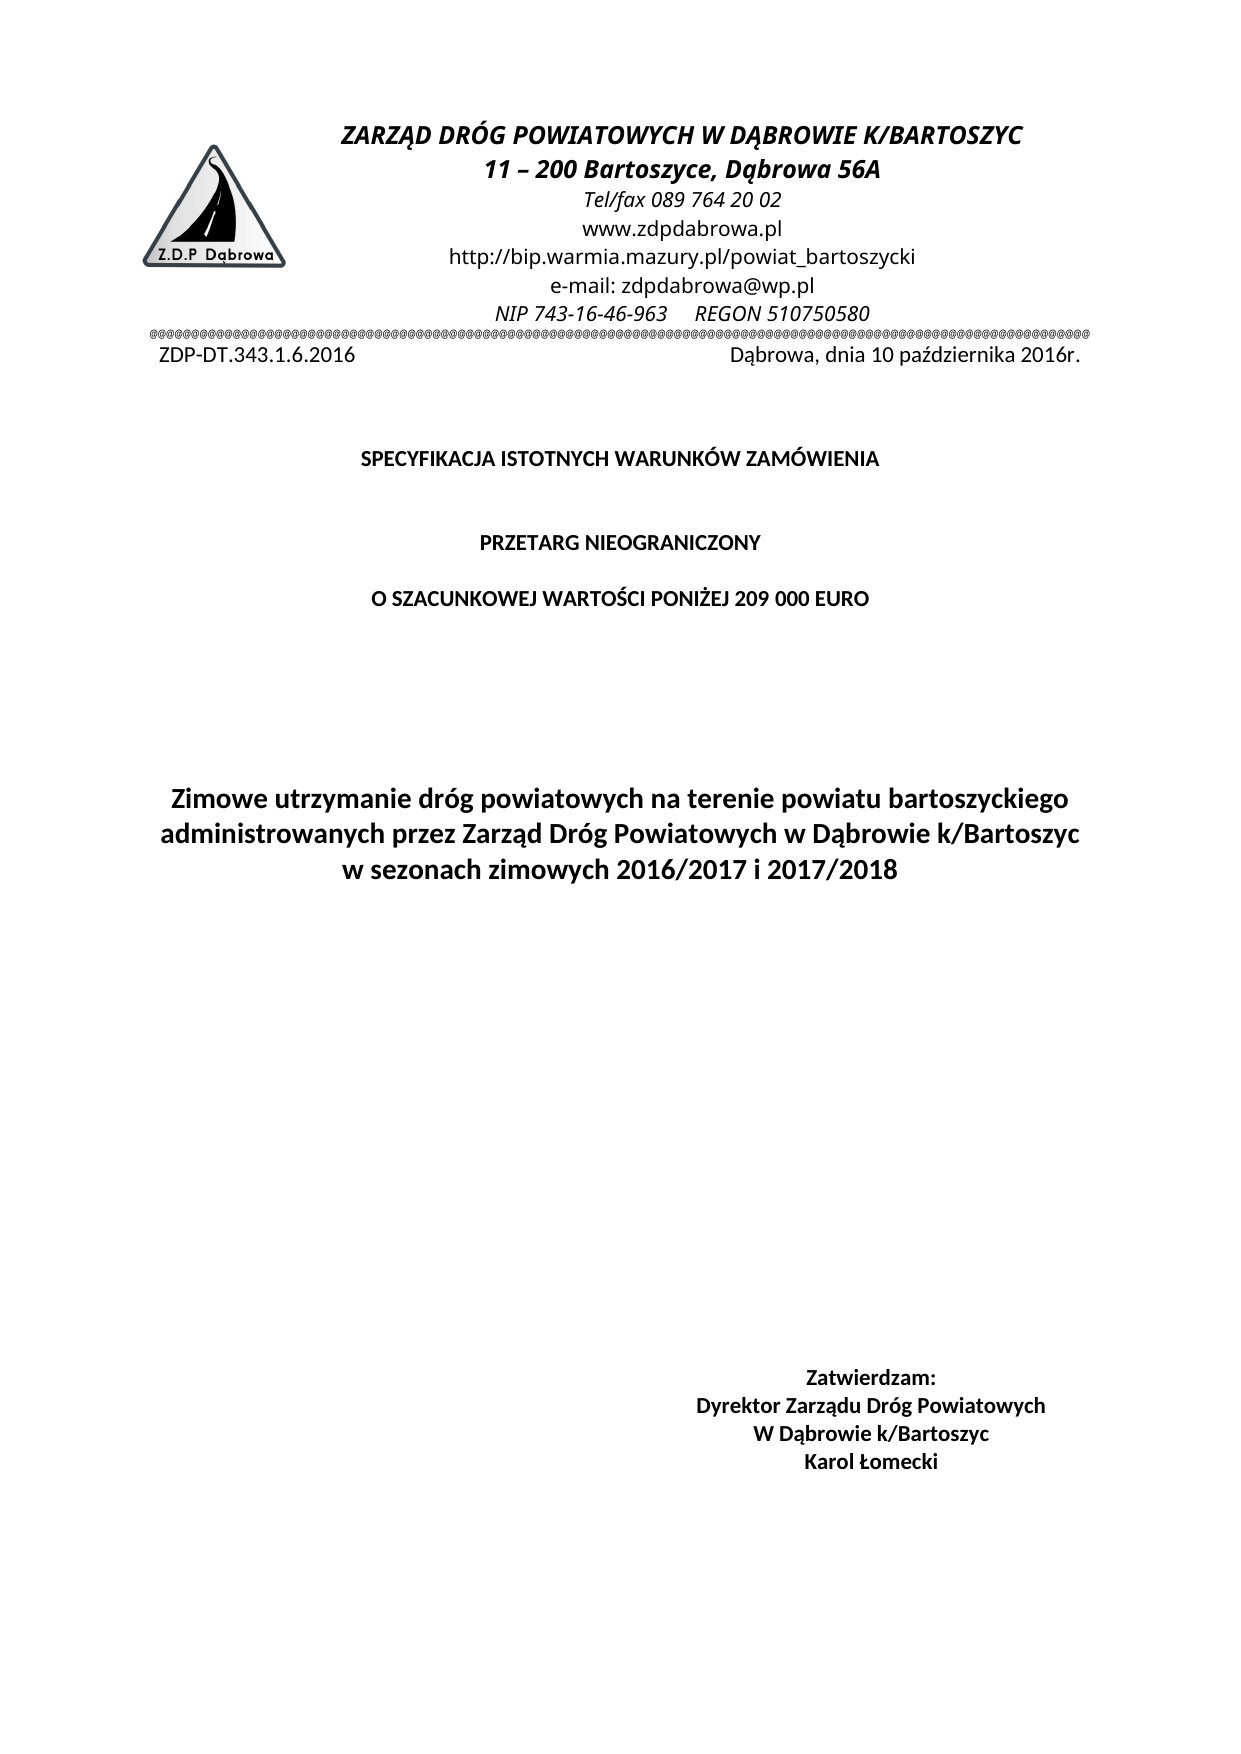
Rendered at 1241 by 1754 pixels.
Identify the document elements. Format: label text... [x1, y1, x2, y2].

text Zimowe utrzymanie dróg powiatowych na terenie powiatu bartoszyckiego administrowanych przez Zarząd Dróg Powiatowych w Dąbrowie k/Bartoszyc w sezonach zimowych 2016/2017 i 2017/2018 [148, 780, 1092, 887]
text W Dąbrowie k/Bartoszyc [650, 1419, 1092, 1447]
picture [142, 144, 286, 268]
text Karol Łomecki [650, 1447, 1092, 1475]
table_header [136, 118, 283, 328]
text Dyrektor Zarządu Dróg Powiatowych [650, 1391, 1092, 1419]
text PRZETARG NIEOGRANICZONY [148, 528, 1092, 556]
text Zatwierdzam: [650, 1363, 1092, 1391]
text O SZACUNKOWEJ WARTOŚCI PONIŻEJ 209 000 EURO [148, 584, 1092, 612]
table_header Dąbrowa, dnia 10 października 2016r. [635, 340, 1092, 368]
table_header ZDP-DT.343.1.6.2016 [148, 340, 635, 368]
subtitle SPECYFIKACJA ISTOTNYCH WARUNKÓW ZAMÓWIENIA [148, 444, 1092, 472]
table_header ZARZĄD DRÓG POWIATOWYCH W DĄBROWIE K/BARTOSZYC 11 – 200 Bartoszyce, Dąbrowa 56A Tel/fax 089 764 20 02 www.zdpdabrowa.pl http://bip.warmia.mazury.pl/powiat_bartoszycki e-mail: zdpdabrowa@wp.pl NIP 743-16-46-963 REGON 510750580 [283, 118, 1081, 328]
